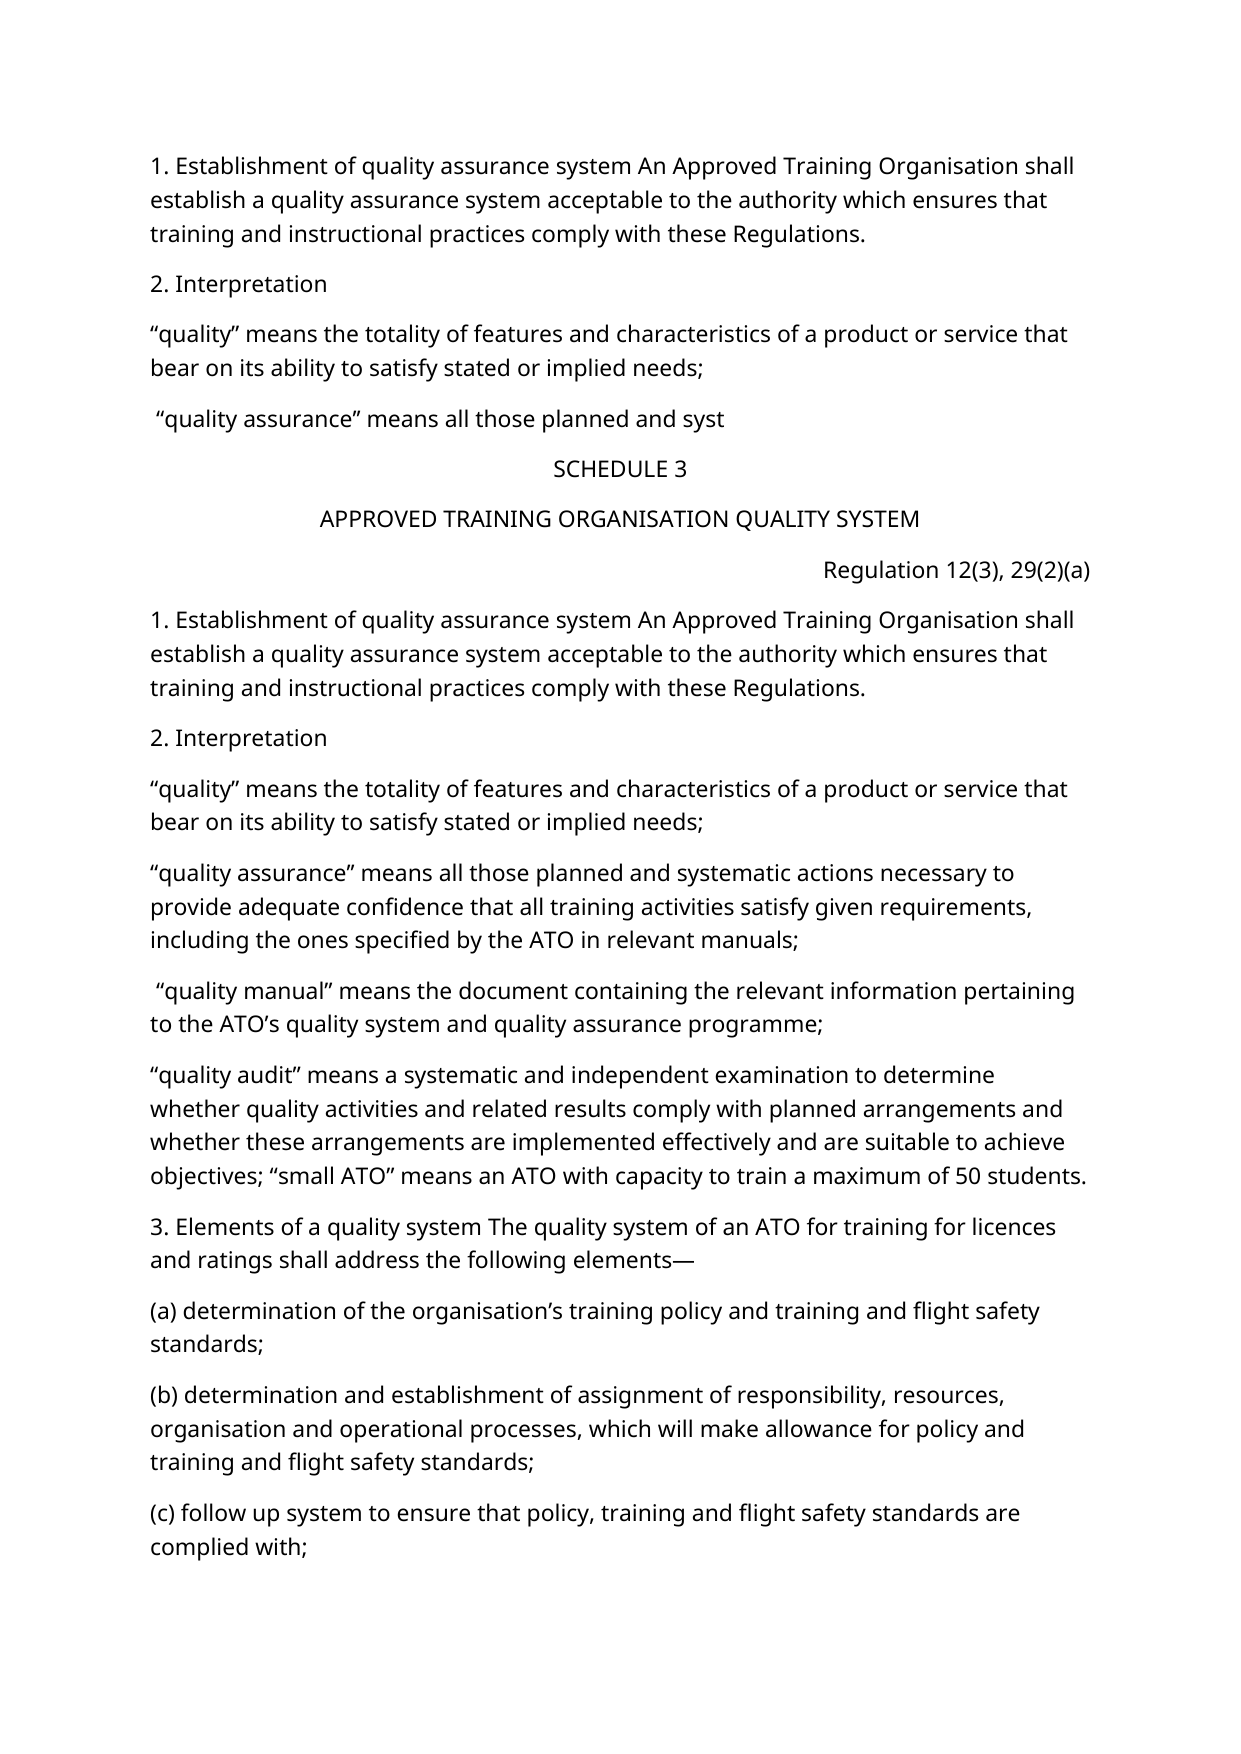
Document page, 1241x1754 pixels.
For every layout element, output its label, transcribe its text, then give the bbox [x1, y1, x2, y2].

text “quality assurance’’ means all those planned and syst [150, 402, 1090, 434]
text “quality manual” means the document containing the relevant information pertaining to the ATO’s quality system and quality assurance programme; [150, 974, 1090, 1039]
text Regulation 12(3), 29(2)(a) [150, 554, 1090, 585]
text SCHEDULE 3 [150, 453, 1090, 484]
text “quality” means the totality of features and characteristics of a product or service that bear on its ability to satisfy stated or implied needs; [150, 318, 1090, 383]
text (c) follow up system to ensure that policy, training and flight safety standards are complied with; [150, 1497, 1090, 1562]
text APPROVED TRAINING ORGANISATION QUALITY SYSTEM [150, 503, 1090, 534]
text (a) determination of the organisation’s training policy and training and flight safety standards; [150, 1294, 1090, 1359]
text “quality” means the totality of features and characteristics of a product or service that bear on its ability to satisfy stated or implied needs; [150, 772, 1090, 837]
text 3. Elements of a quality system The quality system of an ATO for training for licences and ratings shall address the following elements— [150, 1210, 1090, 1275]
text “quality audit” means a systematic and independent examination to determine whether quality activities and related results comply with planned arrangements and whether these arrangements are implemented effectively and are suitable to achieve objectives; “small ATO” means an ATO with capacity to train a maximum of 50 students. [150, 1059, 1090, 1191]
text 2. Interpretation [150, 268, 1090, 299]
text 2. Interpretation [150, 722, 1090, 753]
text 1. Establishment of quality assurance system An Approved Training Organisation shall establish a quality assurance system acceptable to the authority which ensures that training and instructional practices comply with these Regulations. [150, 604, 1090, 703]
text (b) determination and establishment of assignment of responsibility, resources, organisation and operational processes, which will make allowance for policy and training and flight safety standards; [150, 1379, 1090, 1477]
text 1. Establishment of quality assurance system An Approved Training Organisation shall establish a quality assurance system acceptable to the authority which ensures that training and instructional practices comply with these Regulations. [150, 150, 1090, 249]
text “quality assurance’’ means all those planned and systematic actions necessary to provide adequate confidence that all training activities satisfy given requirements, including the ones specified by the ATO in relevant manuals; [150, 857, 1090, 955]
